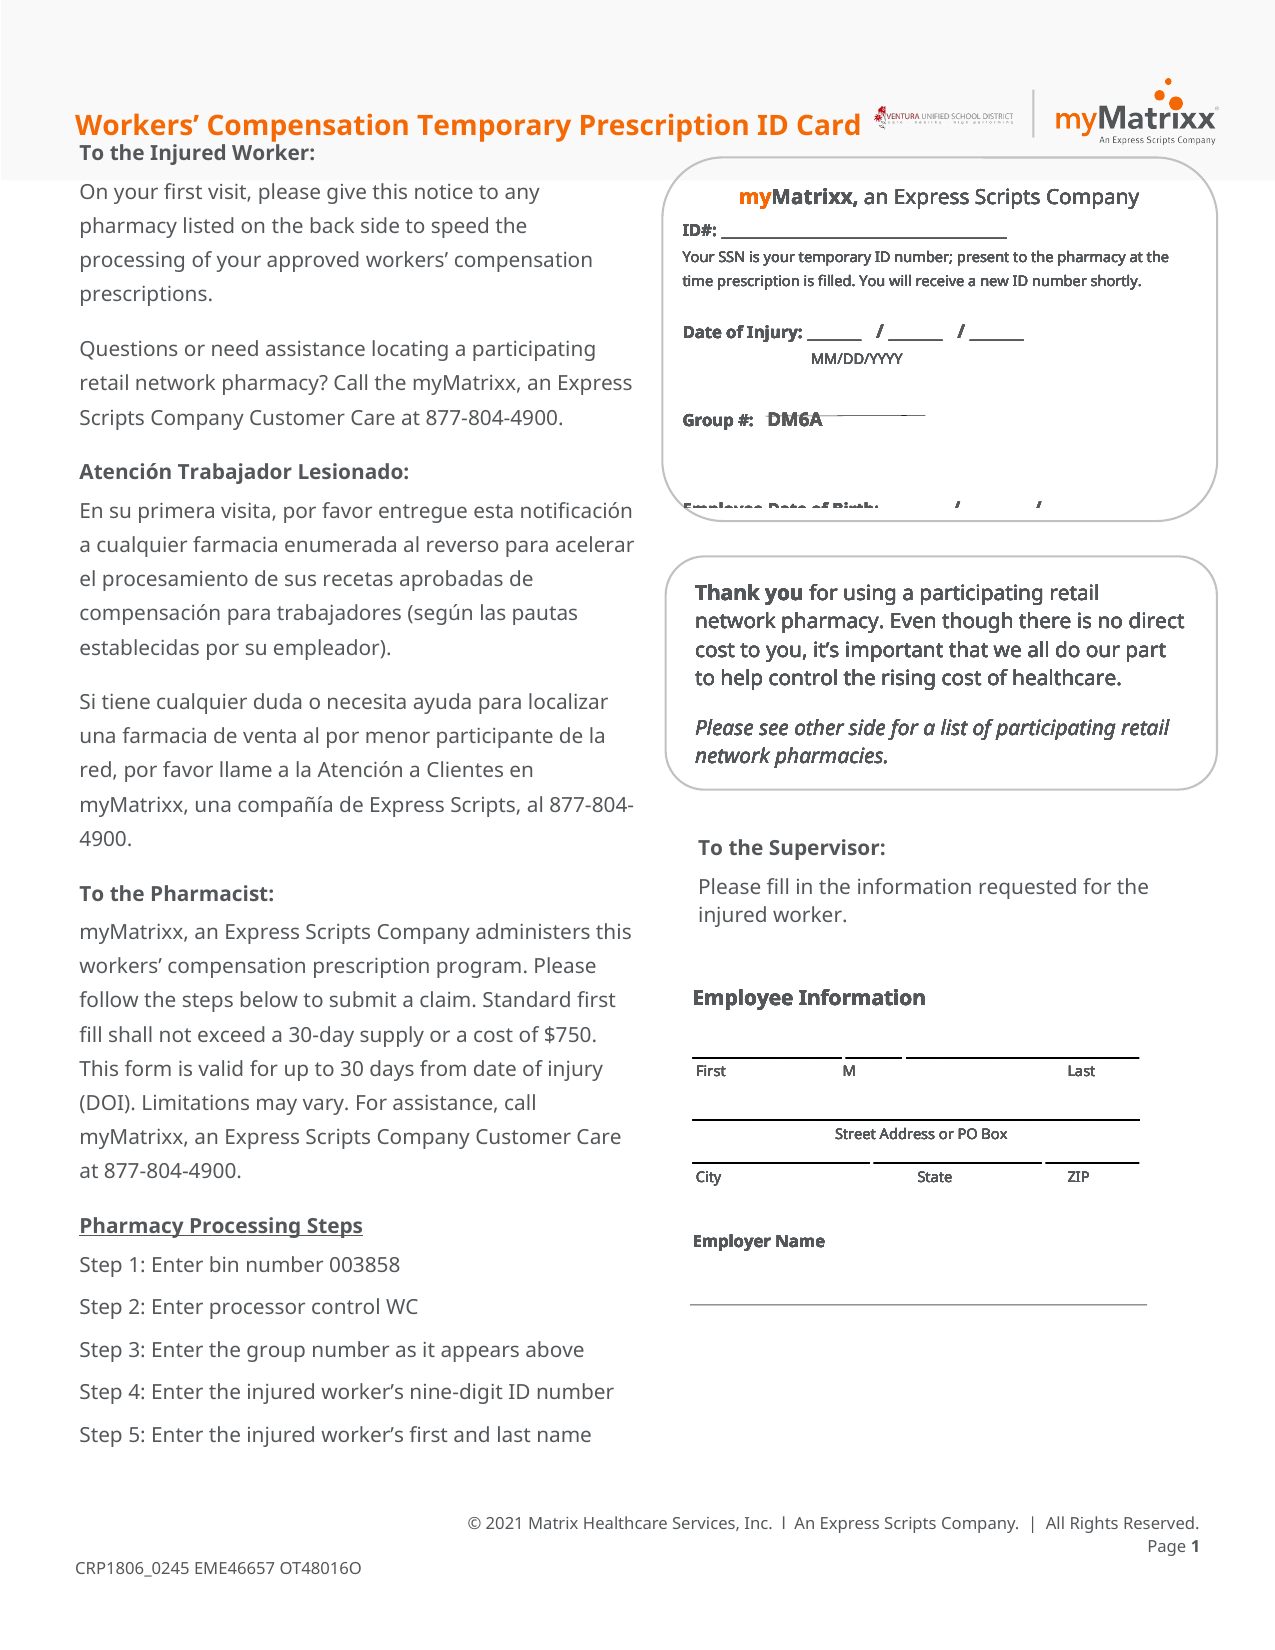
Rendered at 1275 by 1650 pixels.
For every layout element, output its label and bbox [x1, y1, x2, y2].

picture [1056, 78, 1219, 145]
picture [874, 106, 1017, 130]
